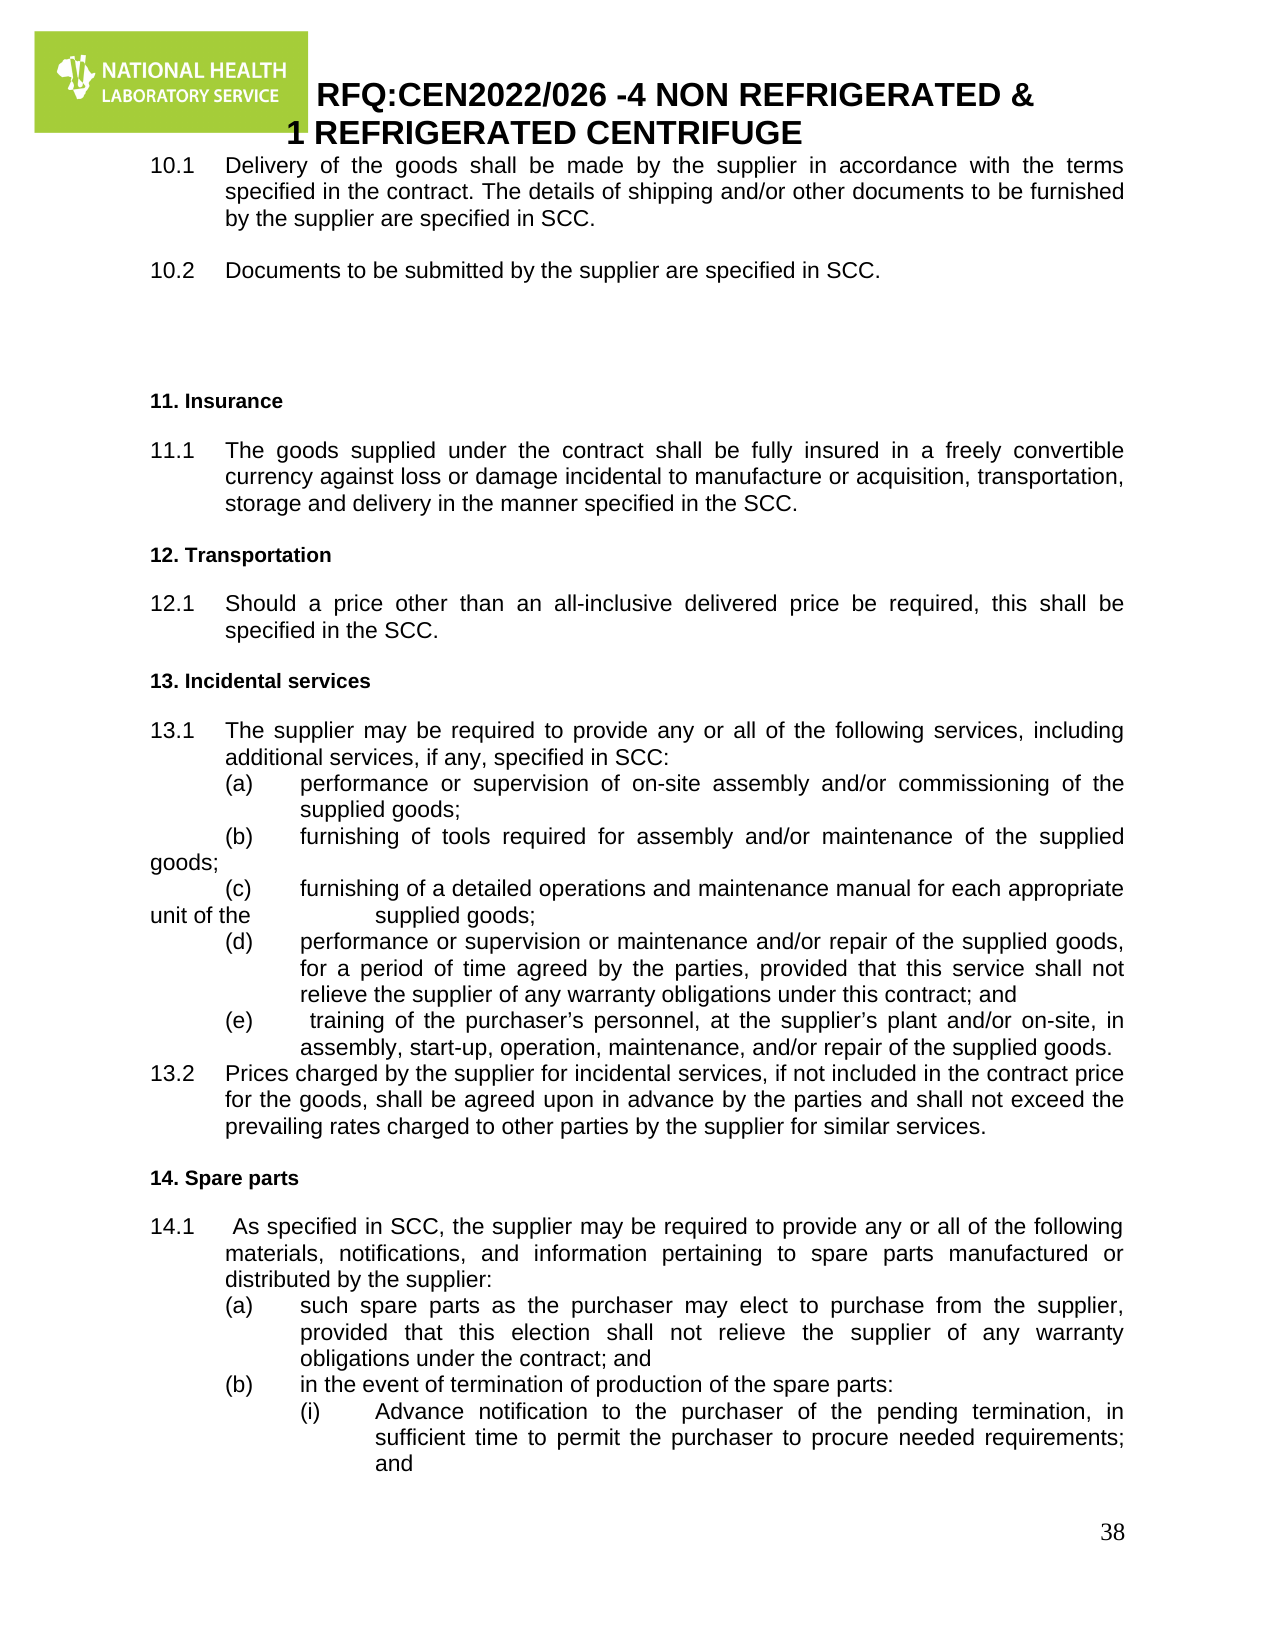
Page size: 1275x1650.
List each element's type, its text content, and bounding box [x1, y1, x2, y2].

text (i) Advance notification to the purchaser of the pending termination, in sufficient time to permit the purchaser to procure needed requirements; and [300, 1398, 1125, 1477]
text (b) in the event of termination of production of the spare parts: [150, 1371, 1125, 1398]
text 10.2 Documents to be submitted by the supplier are specified in SCC. [150, 257, 1125, 284]
text (b) furnishing of tools required for assembly and/or maintenance of the supplied goods; [150, 823, 1125, 875]
text (e) training of the purchaser’s personnel, at the supplier’s plant and/or on-site, in assembly, start-up, operation, maintenance, and/or repair of the supplied goods. [225, 1007, 1125, 1060]
text (a) such spare parts as the purchaser may elect to purchase from the supplier, provided that this election shall not relieve the supplier of any warranty obligations under the contract; and [225, 1292, 1125, 1371]
text 11. Insurance [150, 389, 1125, 413]
text 14.1 As specified in SCC, the supplier may be required to provide any or all of the following materials, notifications, and information pertaining to spare parts manufactured or distributed by the supplier: [150, 1213, 1125, 1292]
text 10.1 Delivery of the goods shall be made by the supplier in accordance with the terms specified in the contract. The details of shipping and/or other documents to be furnished by the supplier are specified in SCC. [150, 152, 1125, 231]
picture [34, 31, 309, 133]
text (c) furnishing of a detailed operations and maintenance manual for each appropriate unit of the supplied goods; [150, 875, 1125, 928]
text 11.1 The goods supplied under the contract shall be fully insured in a freely convertible currency against loss or damage incidental to manufacture or acquisition, transportation, storage and delivery in the manner specified in the SCC. [150, 437, 1125, 516]
text (a) performance or supervision of on-site assembly and/or commissioning of the supplied goods; [225, 770, 1125, 823]
text 13. Incidental services [150, 669, 1125, 693]
text 13.1 The supplier may be required to provide any or all of the following services, including additional services, if any, specified in SCC: [150, 717, 1125, 770]
text 13.2 Prices charged by the supplier for incidental services, if not included in the contract price for the goods, shall be agreed upon in advance by the parties and shall not exceed the prevailing rates charged to other parties by the supplier for similar services. [150, 1060, 1125, 1139]
text 14. Spare parts [150, 1165, 1125, 1189]
text 12. Transportation [150, 542, 1125, 566]
text (d) performance or supervision or maintenance and/or repair of the supplied goods, for a period of time agreed by the parties, provided that this service shall not relieve the supplier of any warranty obligations under this contract; and [225, 928, 1125, 1007]
text 12.1 Should a price other than an all-inclusive delivered price be required, this shall be specified in the SCC. [150, 590, 1125, 643]
